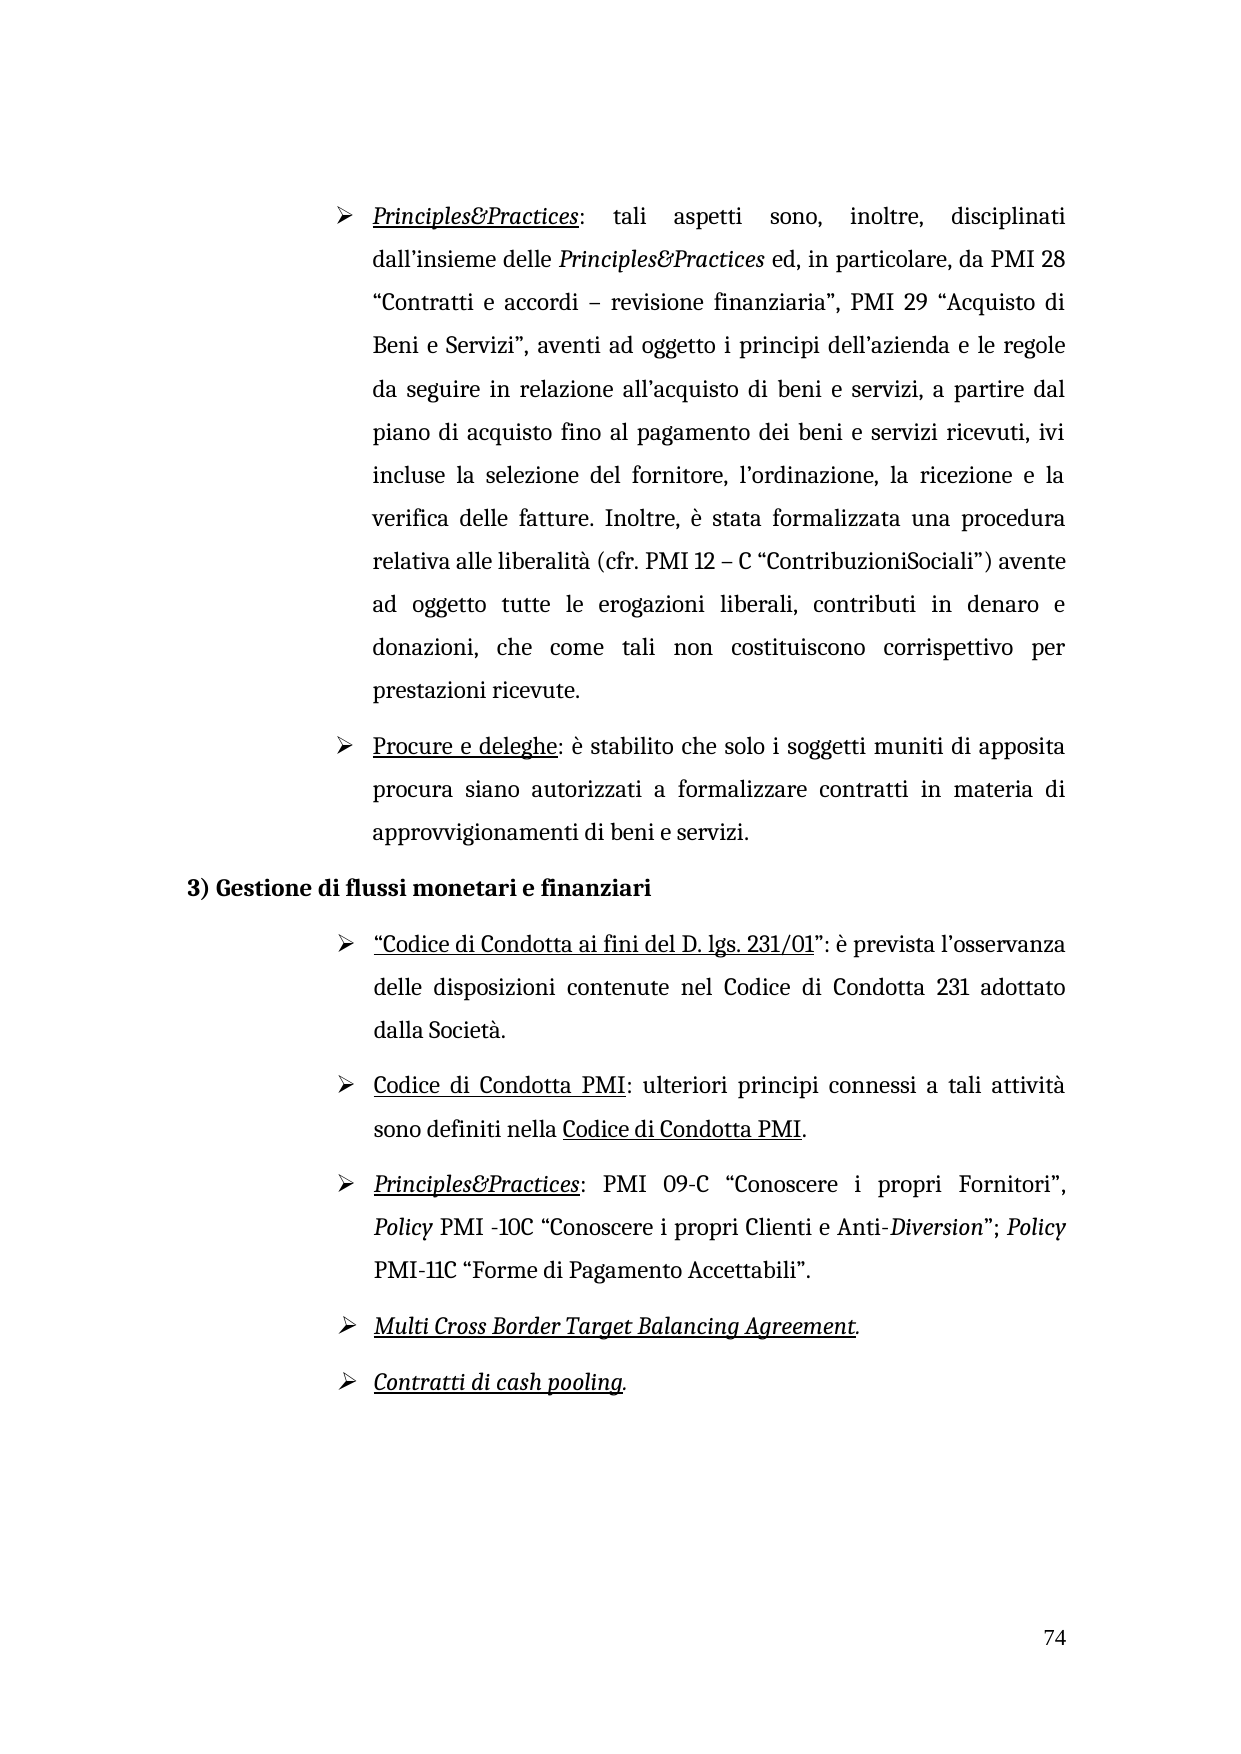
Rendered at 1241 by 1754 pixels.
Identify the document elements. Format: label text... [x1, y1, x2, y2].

list Contratti di cash pooling. [336, 1368, 1066, 1396]
list Principles&Practices: tali aspetti sono, inoltre, disciplinati dall’insieme delle Principles&Practices ed, in particolare, da PMI 28 “Contratti e accordi – revisione finanziaria”, PMI 29 “Acquisto di Beni e Servizi”, aventi ad oggetto i principi dell’azienda e le regole da seguire in relazione all’acquisto di beni e servizi, a partire dal piano di acquisto fino al pagamento dei beni e servizi ricevuti, ivi incluse la selezione del fornitore, l’ordinazione, la ricezione e la verifica delle fatture. Inoltre, è stata formalizzata una procedura relativa alle liberalità (cfr. PMI 12 – C “ContribuzioniSociali”) avente ad oggetto tutte le erogazioni liberali, contributi in denaro e donazioni, che come tali non costituiscono corrispettivo per prestazioni ricevute. [335, 202, 1066, 705]
text 3) Gestione di flussi monetari e finanziari [187, 874, 1066, 903]
list Principles&Practices: PMI 09-C “Conoscere i propri Fornitori”, Policy PMI -10C “Conoscere i propri Clienti e Anti-Diversion”; Policy PMI-11C “Forme di Pagamento Accettabili”. [336, 1170, 1066, 1285]
list Codice di Condotta PMI: ulteriori principi connessi a tali attività sono definiti nella Codice di Condotta PMI. [336, 1071, 1066, 1143]
list Multi Cross Border Target Balancing Agreement. [336, 1312, 1066, 1341]
list “Codice di Condotta ai fini del D. lgs. 231/01”: è prevista l’osservanza delle disposizioni contenute nel Codice di Condotta 231 adottato dalla Società. [336, 929, 1066, 1044]
list Procure e deleghe: è stabilito che solo i soggetti muniti di apposita procura siano autorizzati a formalizzare contratti in materia di approvvigionamenti di beni e servizi. [335, 732, 1066, 847]
